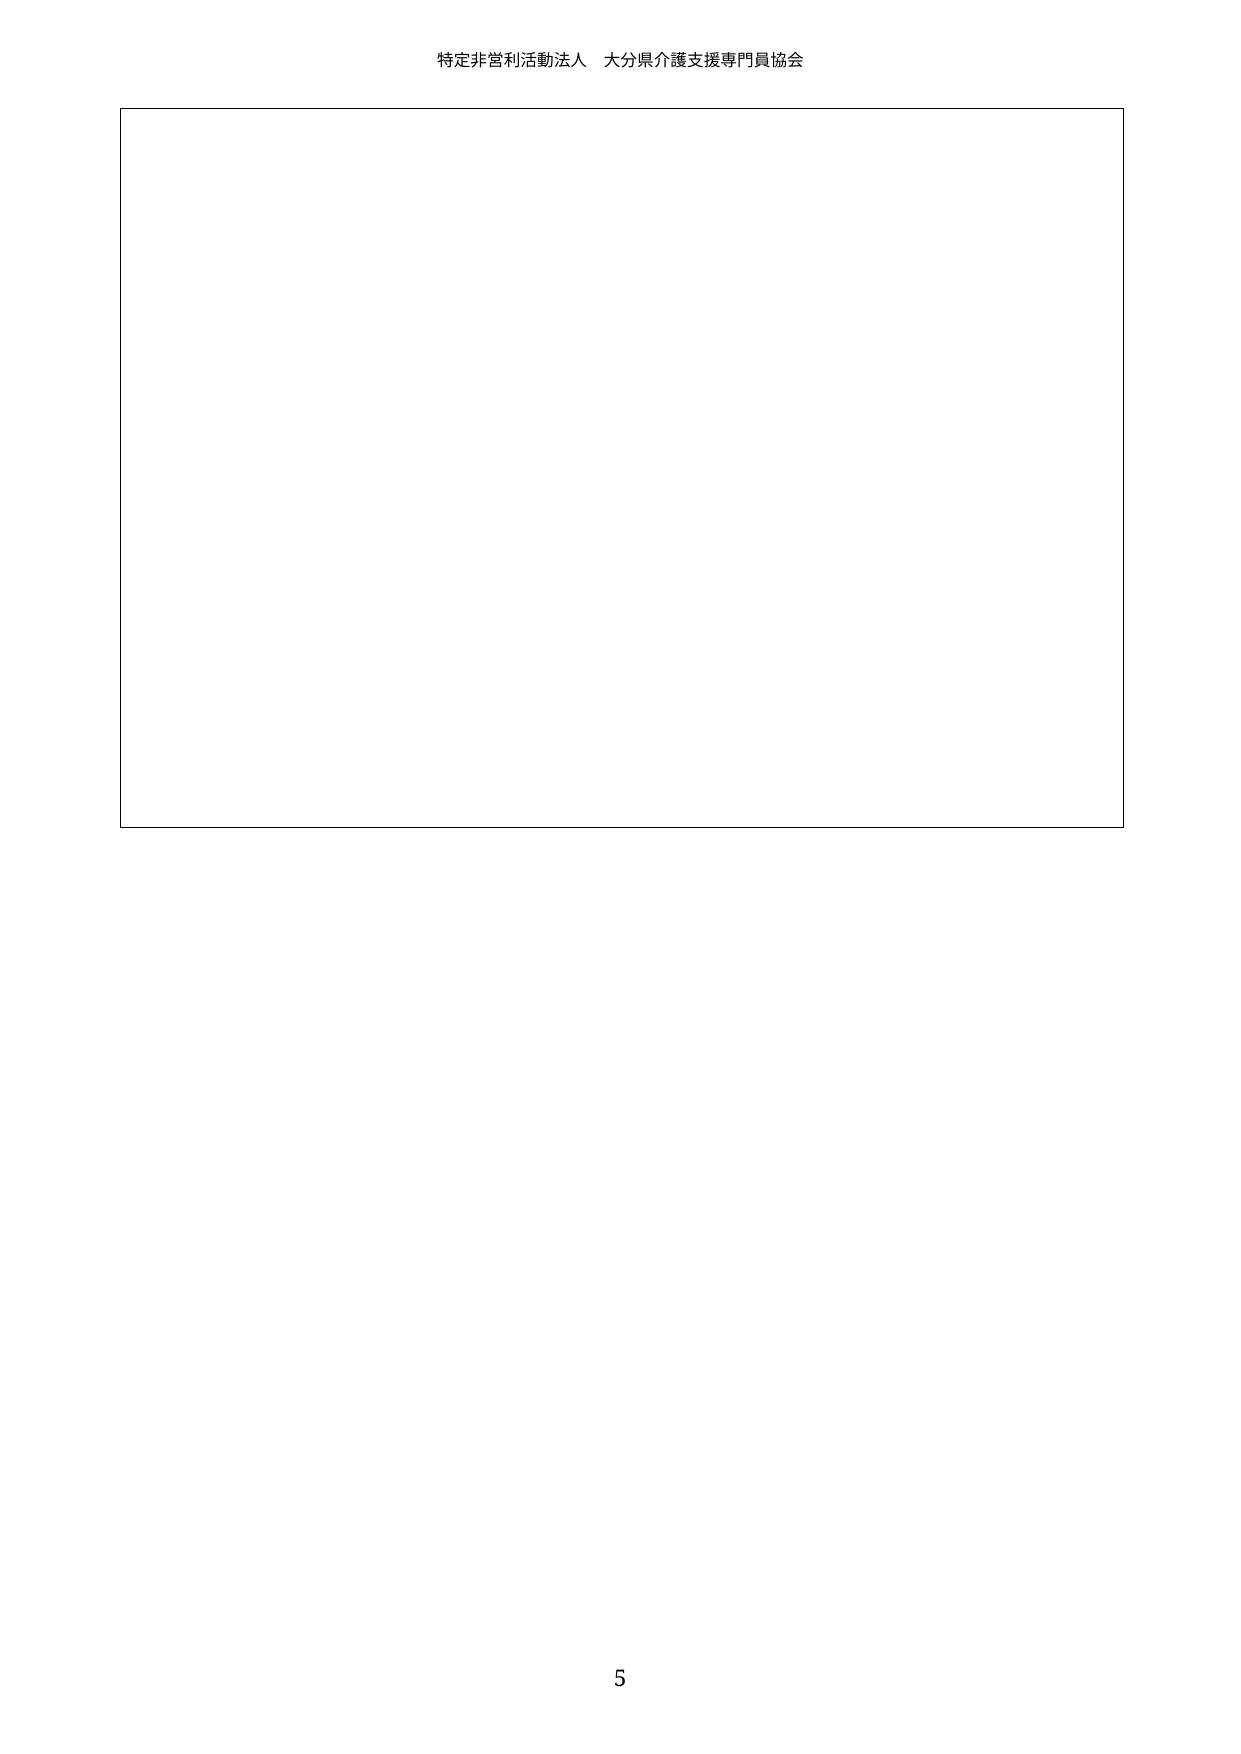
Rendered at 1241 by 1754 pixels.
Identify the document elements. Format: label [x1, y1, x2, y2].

table_cell [121, 109, 1123, 827]
